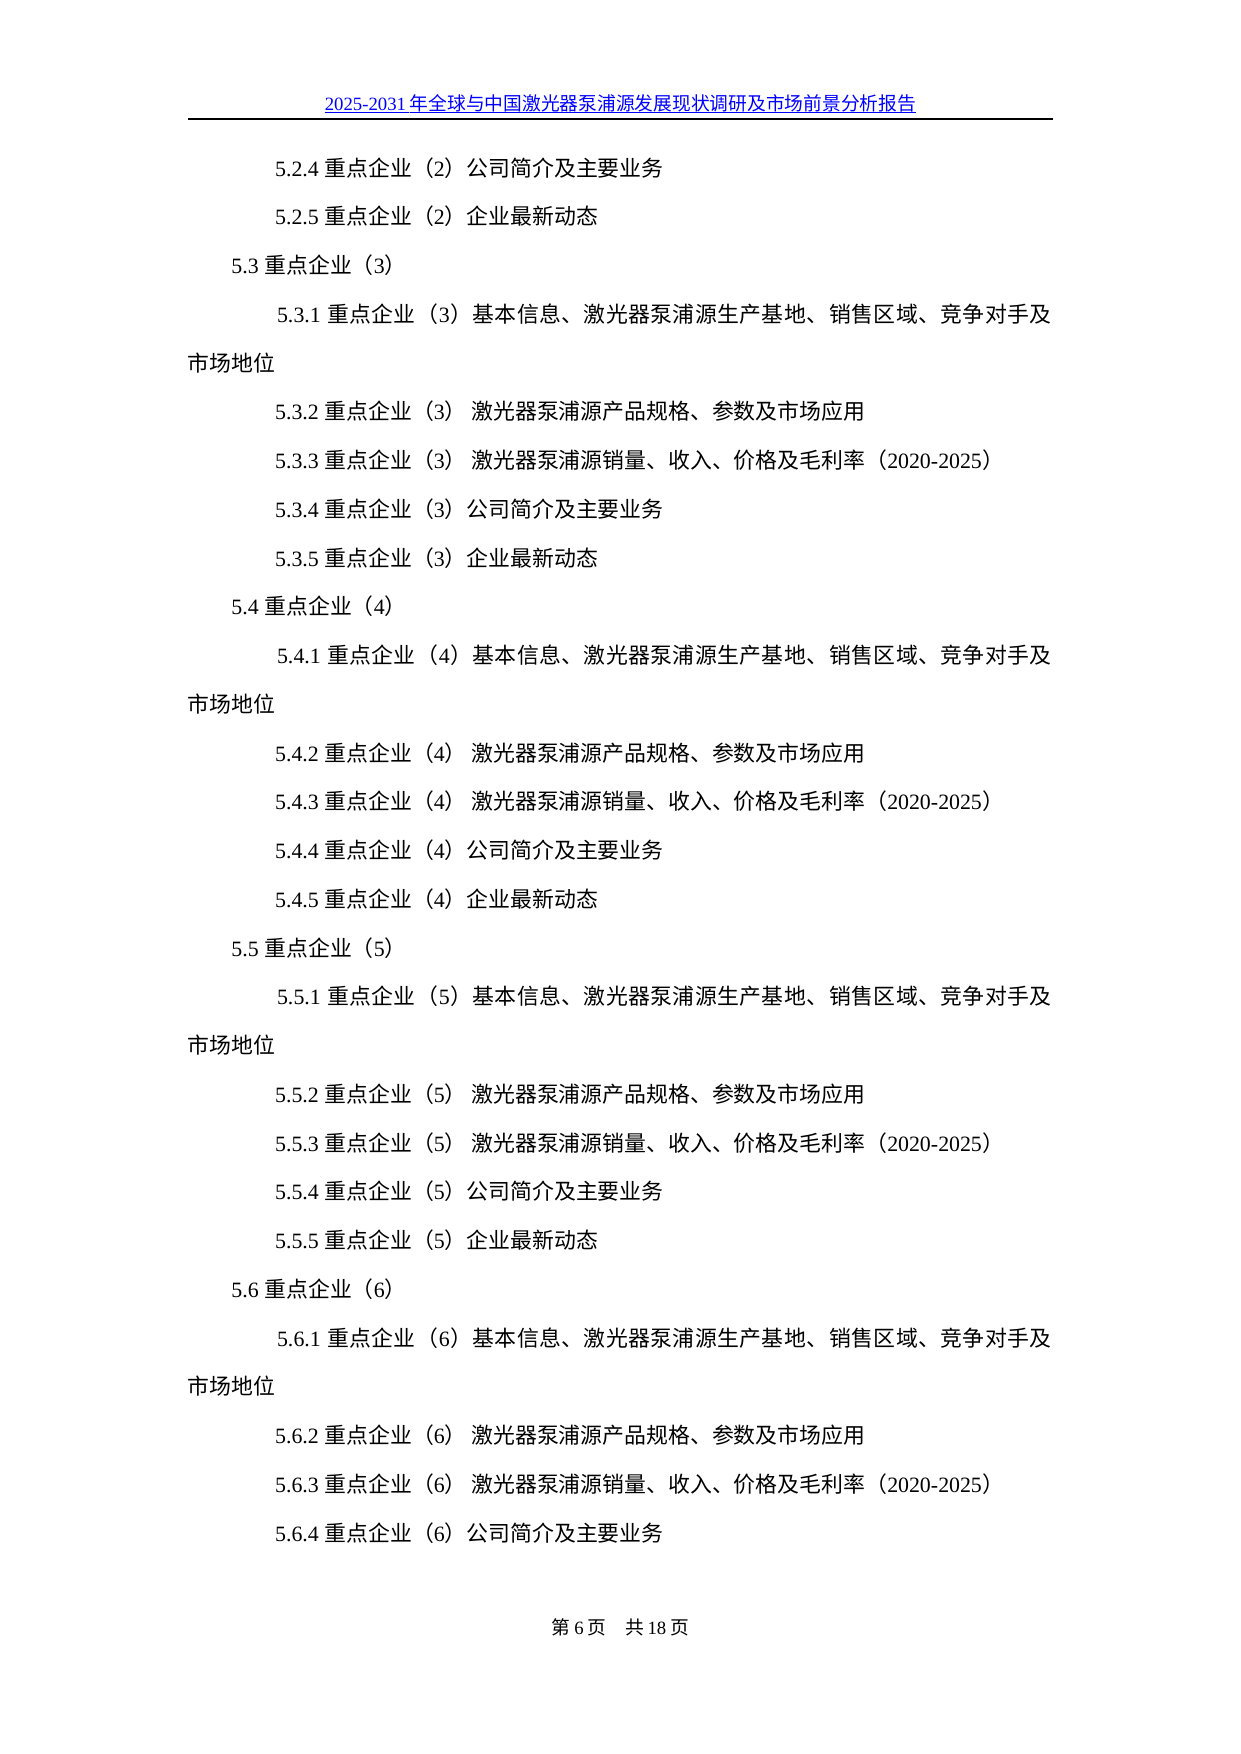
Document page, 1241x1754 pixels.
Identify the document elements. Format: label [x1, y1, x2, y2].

text [187, 150, 1053, 1548]
